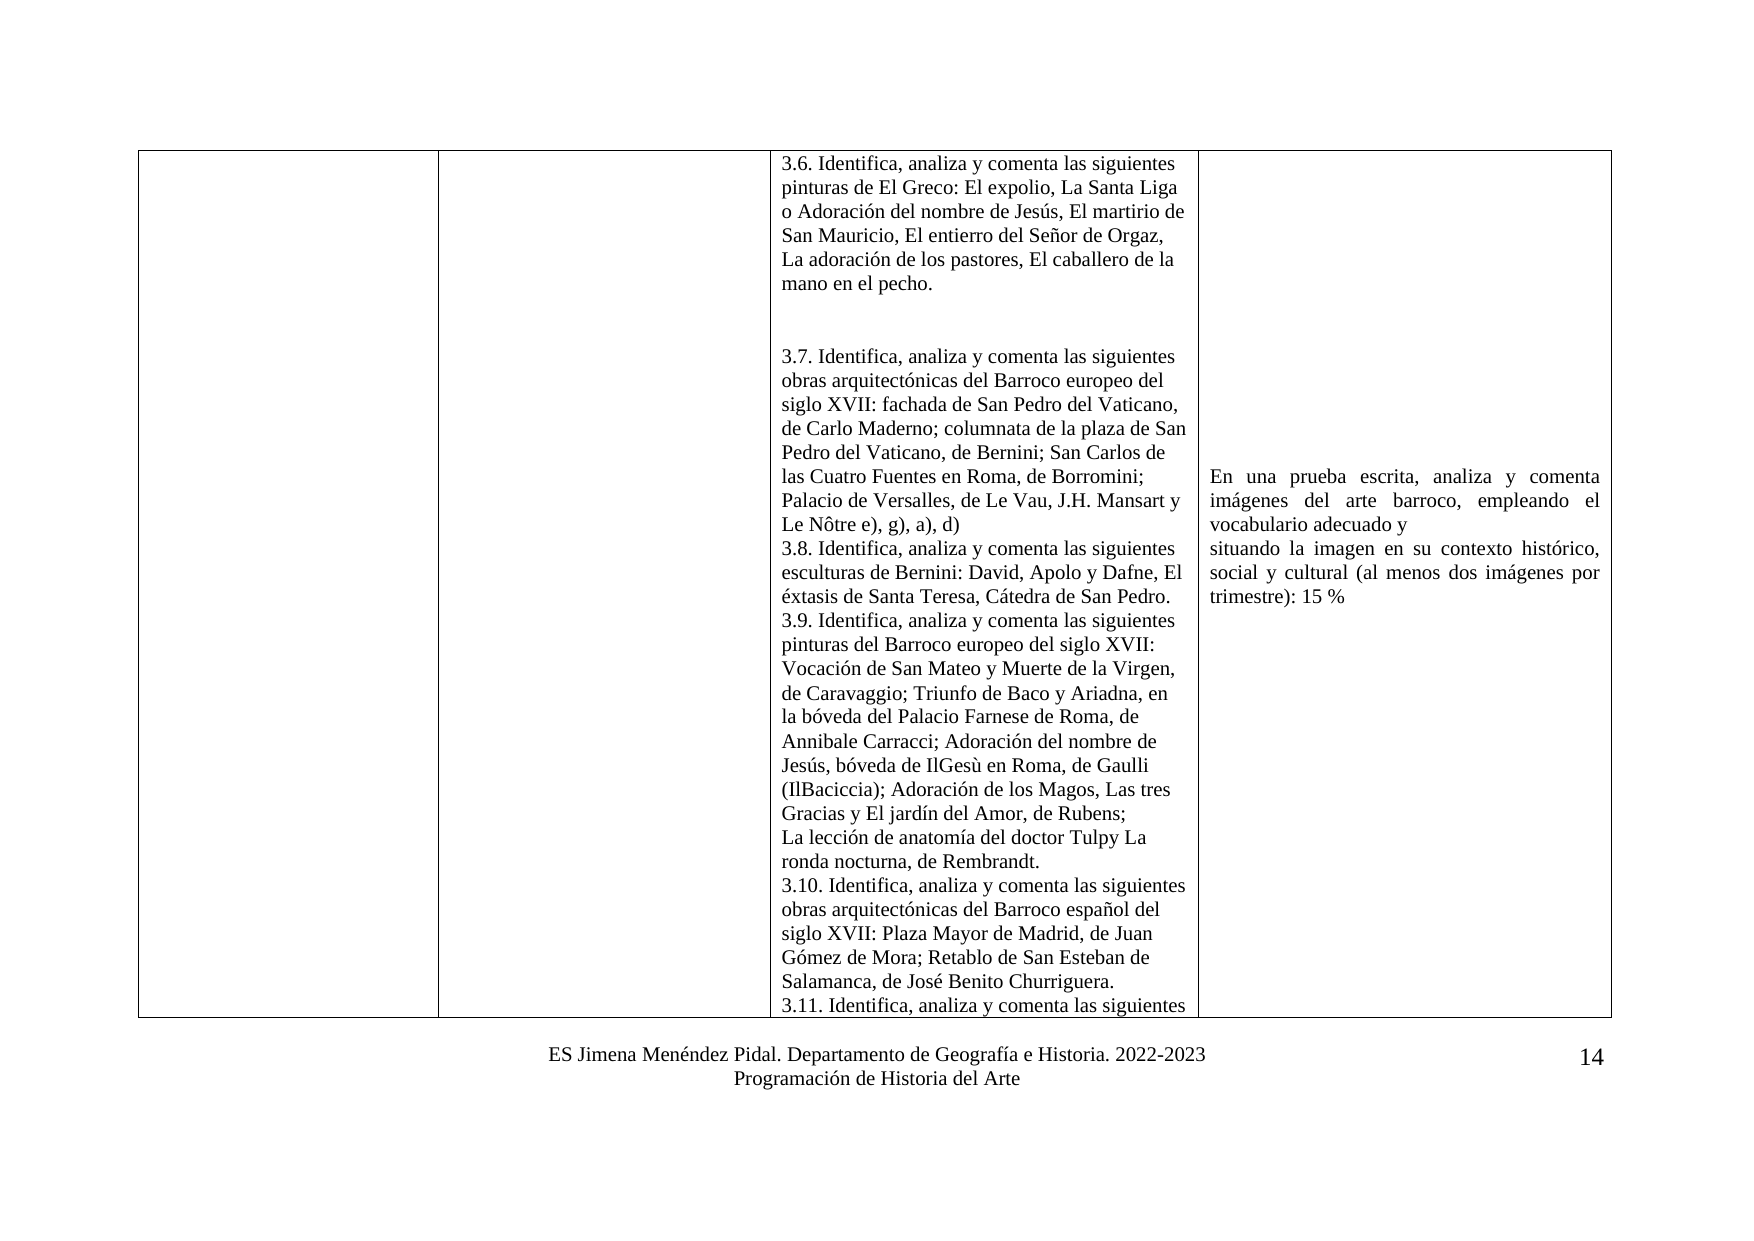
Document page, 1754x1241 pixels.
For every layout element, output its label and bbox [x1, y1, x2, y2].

table_cell [771, 151, 1198, 1017]
table_cell [139, 151, 438, 1017]
table_cell [1199, 151, 1611, 1017]
table_cell [439, 151, 770, 1017]
